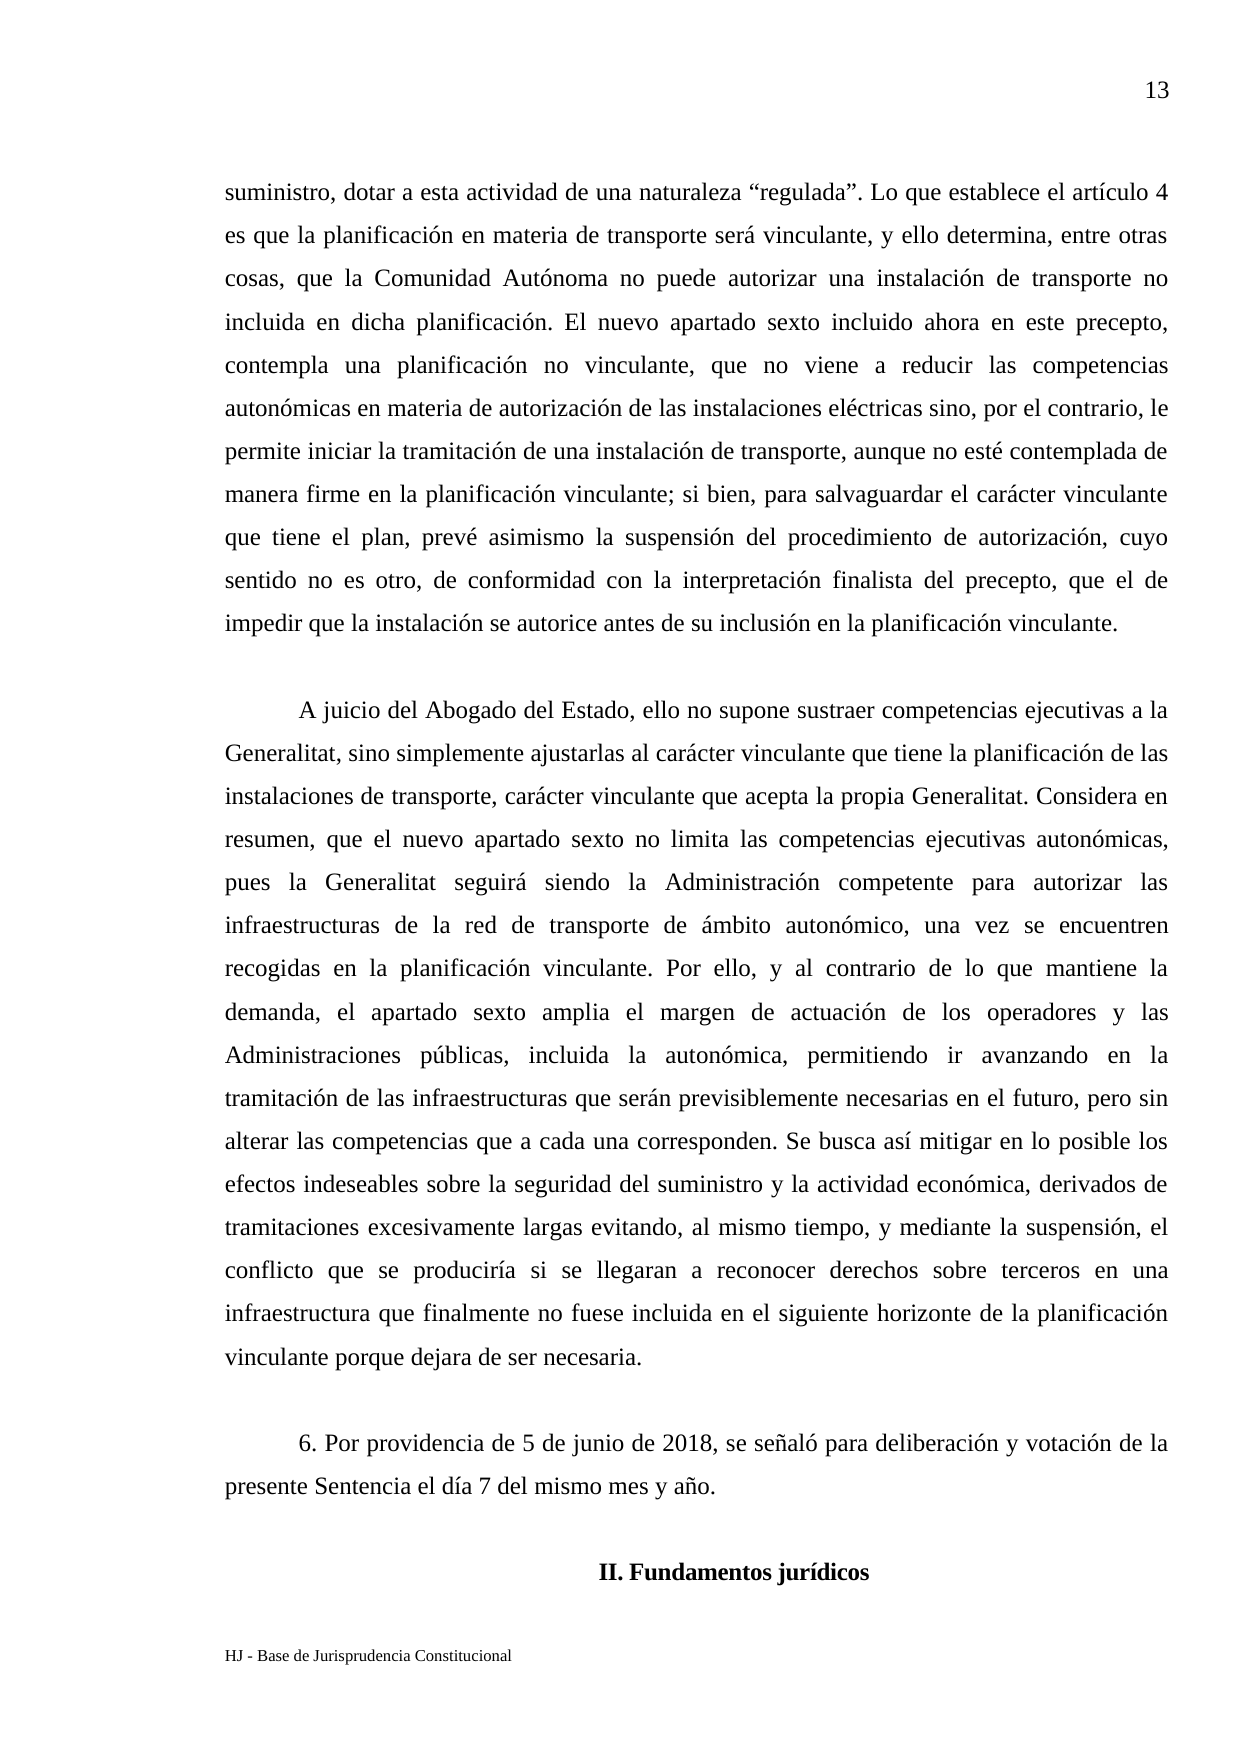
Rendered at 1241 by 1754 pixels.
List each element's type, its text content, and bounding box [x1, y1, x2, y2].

subtitle II. Fundamentos jurídicos [224, 1557, 1169, 1586]
text A juicio del Abogado del Estado, ello no supone sustraer competencias ejecutivas a la Generalitat, sino simplemente ajustarlas al carácter vinculante que tiene la planificación de las instalaciones de transporte, carácter vinculante que acepta la propia Generalitat. Considera en resumen, que el nuevo apartado sexto no limita las competencias ejecutivas autonómicas, pues la Generalitat seguirá siendo la Administración competente para autorizar las infraestructuras de la red de transporte de ámbito autonómico, una vez se encuentren recogidas en la planificación vinculante. Por ello, y al contrario de lo que mantiene la demanda, el apartado sexto amplia el margen de actuación de los operadores y las Administraciones públicas, incluida la autonómica, permitiendo ir avanzando en la tramitación de las infraestructuras que serán previsiblemente necesarias en el futuro, pero sin alterar las competencias que a cada una corresponden. Se busca así mitigar en lo posible los efectos indeseables sobre la seguridad del suministro y la actividad económica, derivados de tramitaciones excesivamente largas evitando, al mismo tiempo, y mediante la suspensión, el conflicto que se produciría si se llegaran a reconocer derechos sobre terceros en una infraestructura que finalmente no fuese incluida en el siguiente horizonte de la planificación vinculante porque dejara de ser necesaria. [224, 695, 1169, 1370]
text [224, 177, 1169, 637]
text 6. Por providencia de 5 de junio de 2018, se señaló para deliberación y votación de la presente Sentencia el día 7 del mismo mes y año. [224, 1428, 1169, 1500]
